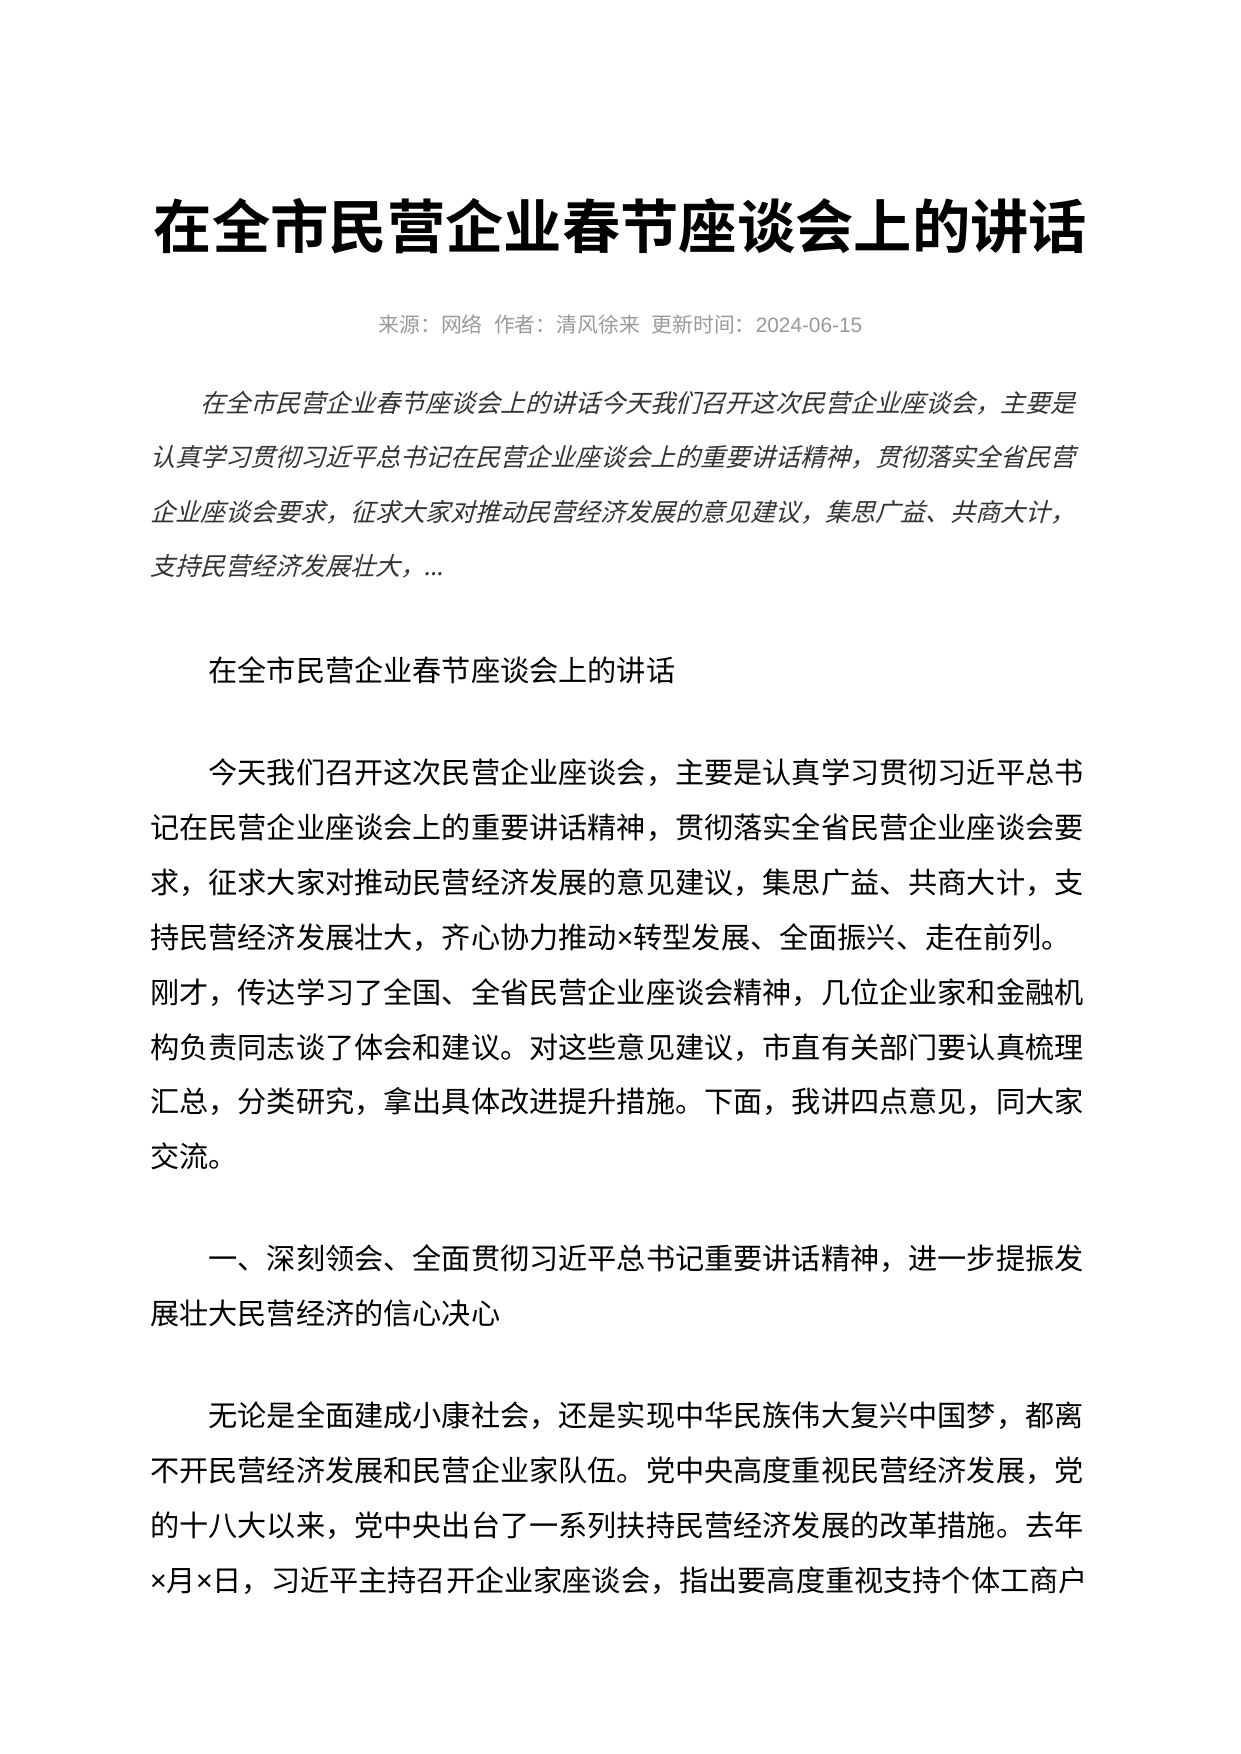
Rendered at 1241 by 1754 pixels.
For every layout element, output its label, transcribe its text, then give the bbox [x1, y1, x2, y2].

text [150, 1392, 1090, 1599]
text 一、深刻领会、全面贯彻习近平总书记重要讲话精神，进一步提振发展壮大民营经济的信心决心 [150, 1236, 1090, 1333]
text 在全市民营企业春节座谈会上的讲话 [150, 648, 1090, 690]
text 来源：网络 作者：清风徐来 更新时间：2024-06-15 [150, 313, 1090, 337]
text 今天我们召开这次民营企业座谈会，主要是认真学习贯彻习近平总书记在民营企业座谈会上的重要讲话精神，贯彻落实全省民营企业座谈会要求，征求大家对推动民营经济发展的意见建议，集思广益、共商大计，支持民营经济发展壮大，齐心协力推动×转型发展、全面振兴、走在前列。刚才，传达学习了全国、全省民营企业座谈会精神，几位企业家和金融机构负责同志谈了体会和建议。对这些意见建议，市直有关部门要认真梳理汇总，分类研究，拿出具体改进提升措施。下面，我讲四点意见，同大家交流。 [150, 749, 1090, 1176]
subtitle 在全市民营企业春节座谈会上的讲话 [150, 181, 1090, 266]
text 在全市民营企业春节座谈会上的讲话今天我们召开这次民营企业座谈会，主要是认真学习贯彻习近平总书记在民营企业座谈会上的重要讲话精神，贯彻落实全省民营企业座谈会要求，征求大家对推动民营经济发展的意见建议，集思广益、共商大计，支持民营经济发展壮大，... [150, 383, 1090, 583]
